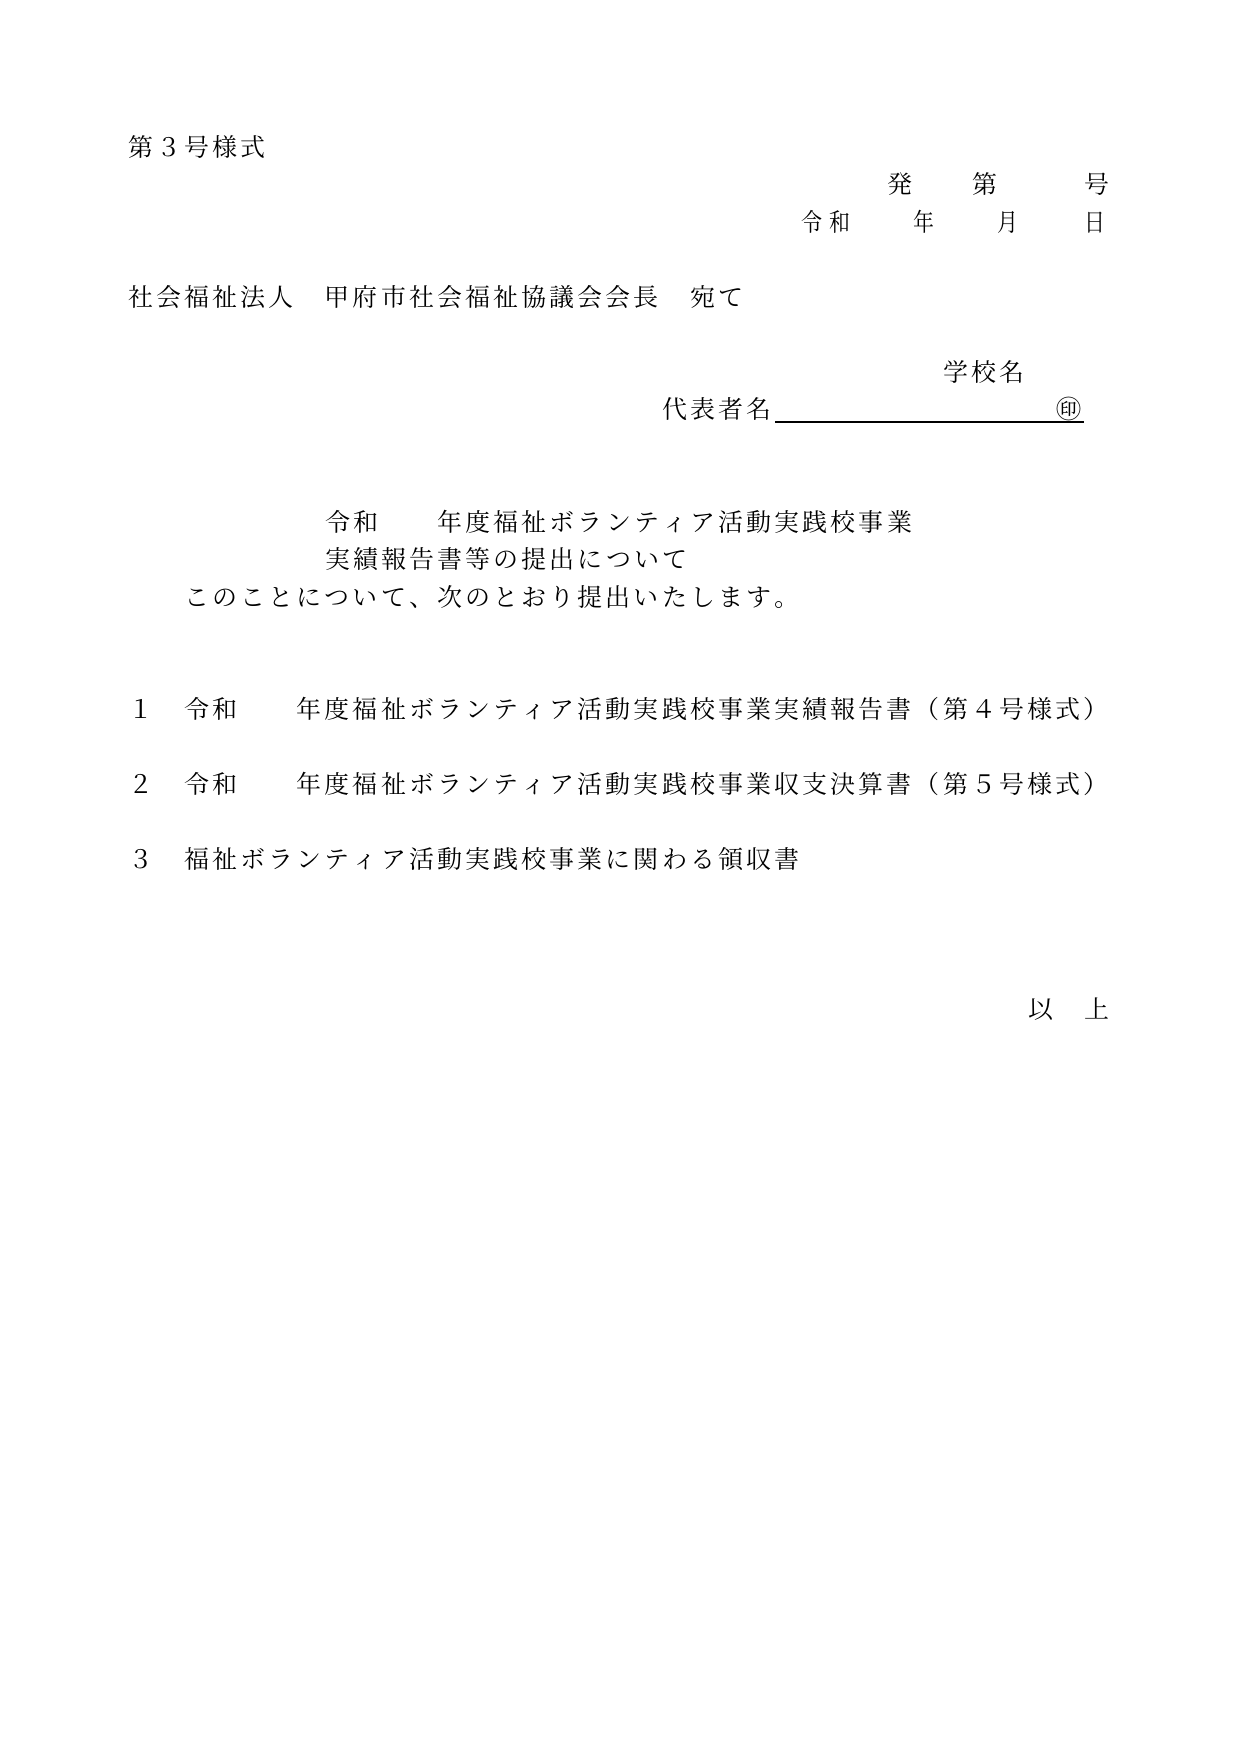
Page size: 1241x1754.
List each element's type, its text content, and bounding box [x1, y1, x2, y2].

text ２ 令和 年度福祉ボランティア活動実践校事業収支決算書（第５号様式） [128, 764, 1112, 802]
text このことについて、次のとおり提出いたします。 [128, 577, 1112, 614]
text 学校名 [128, 352, 1028, 389]
text 実績報告書等の提出について [128, 539, 1112, 577]
text 代表者名 ㊞ [128, 389, 1084, 427]
text 社会福祉法人 甲府市社会福祉協議会会長 宛て [128, 277, 1112, 314]
text 発 第 号 [128, 164, 1112, 202]
text １ 令和 年度福祉ボランティア活動実践校事業実績報告書（第４号様式） [128, 689, 1112, 727]
text 第３号様式 [128, 127, 1112, 164]
text 令和 年度福祉ボランティア活動実践校事業 [128, 502, 1112, 539]
text 令和 年 月 日 [128, 202, 1112, 239]
text ３ 福祉ボランティア活動実践校事業に関わる領収書 [128, 839, 1112, 877]
text 以 上 [128, 989, 1112, 1027]
